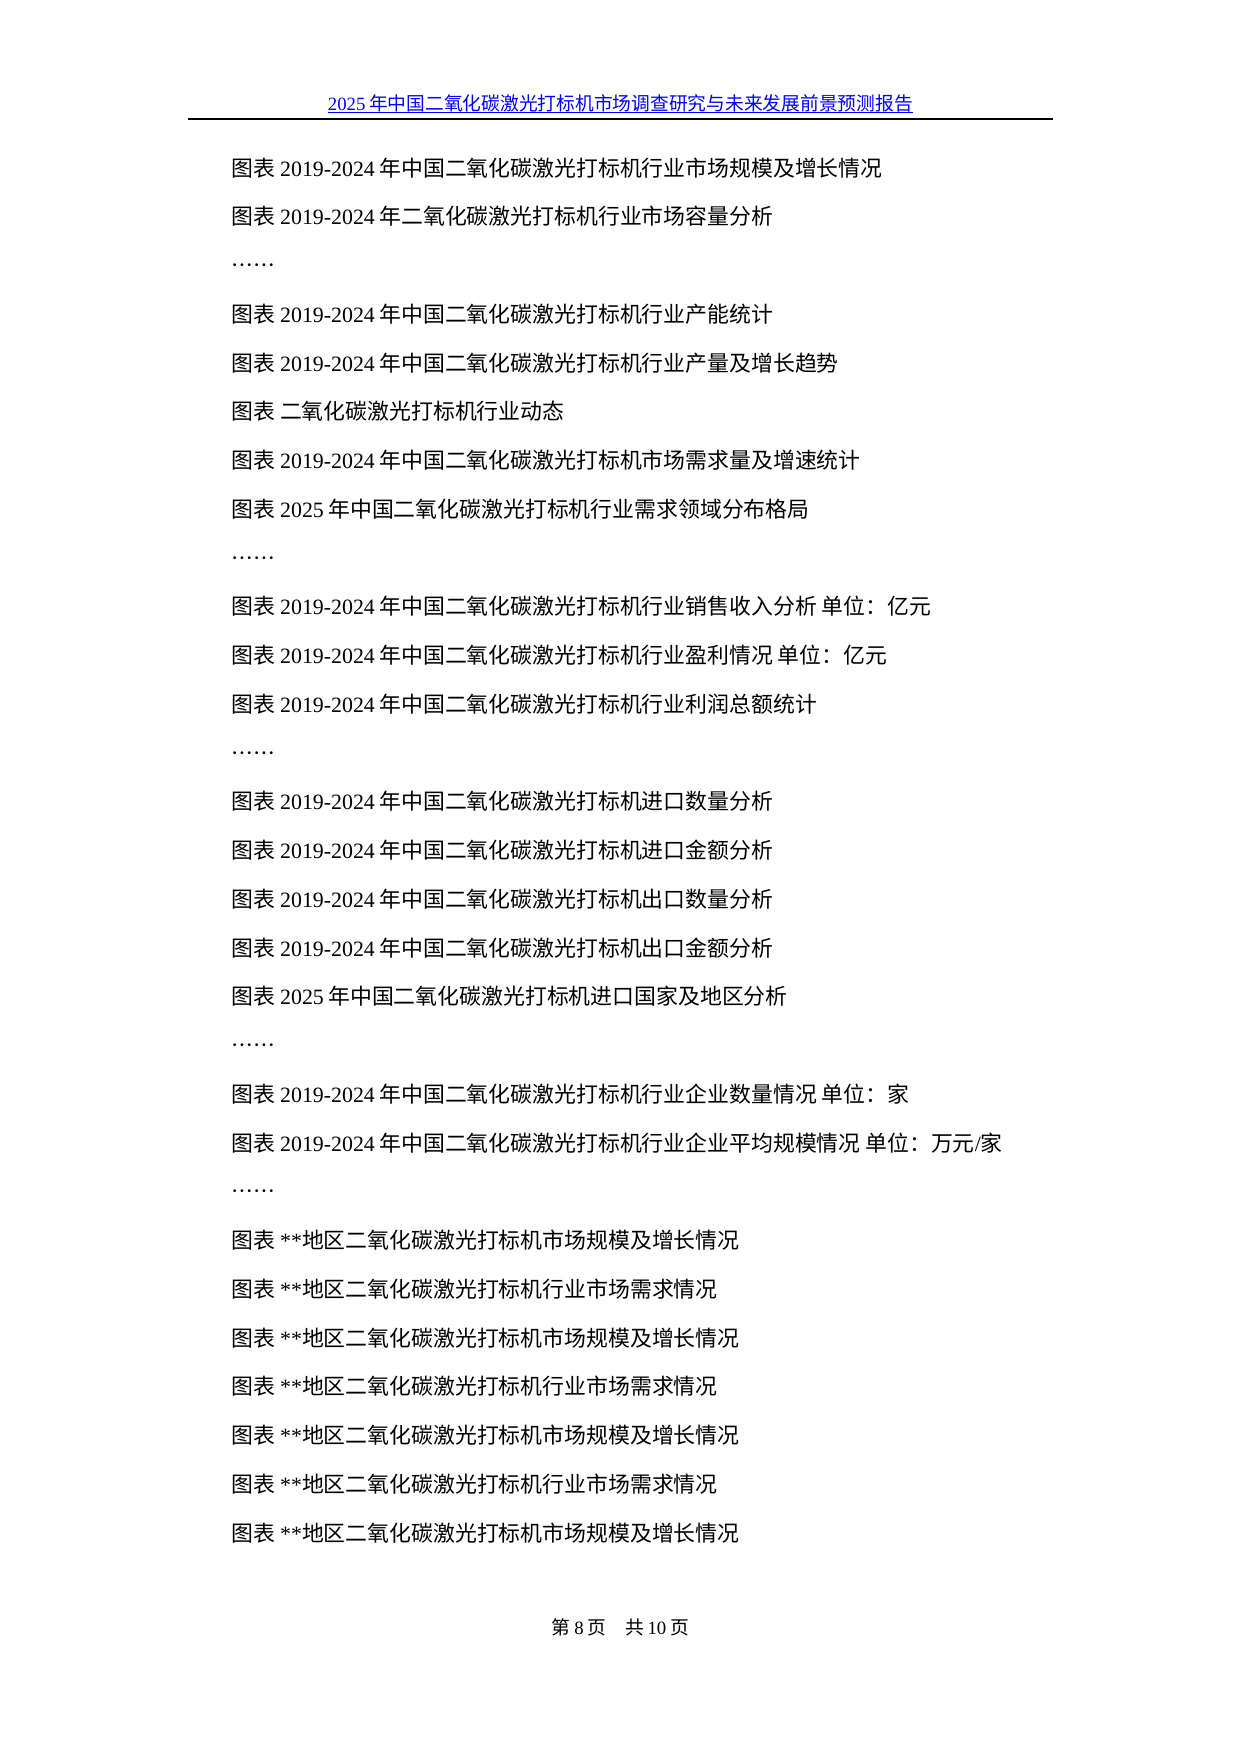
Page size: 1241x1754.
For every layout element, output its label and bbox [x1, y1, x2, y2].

text [187, 150, 1053, 1548]
